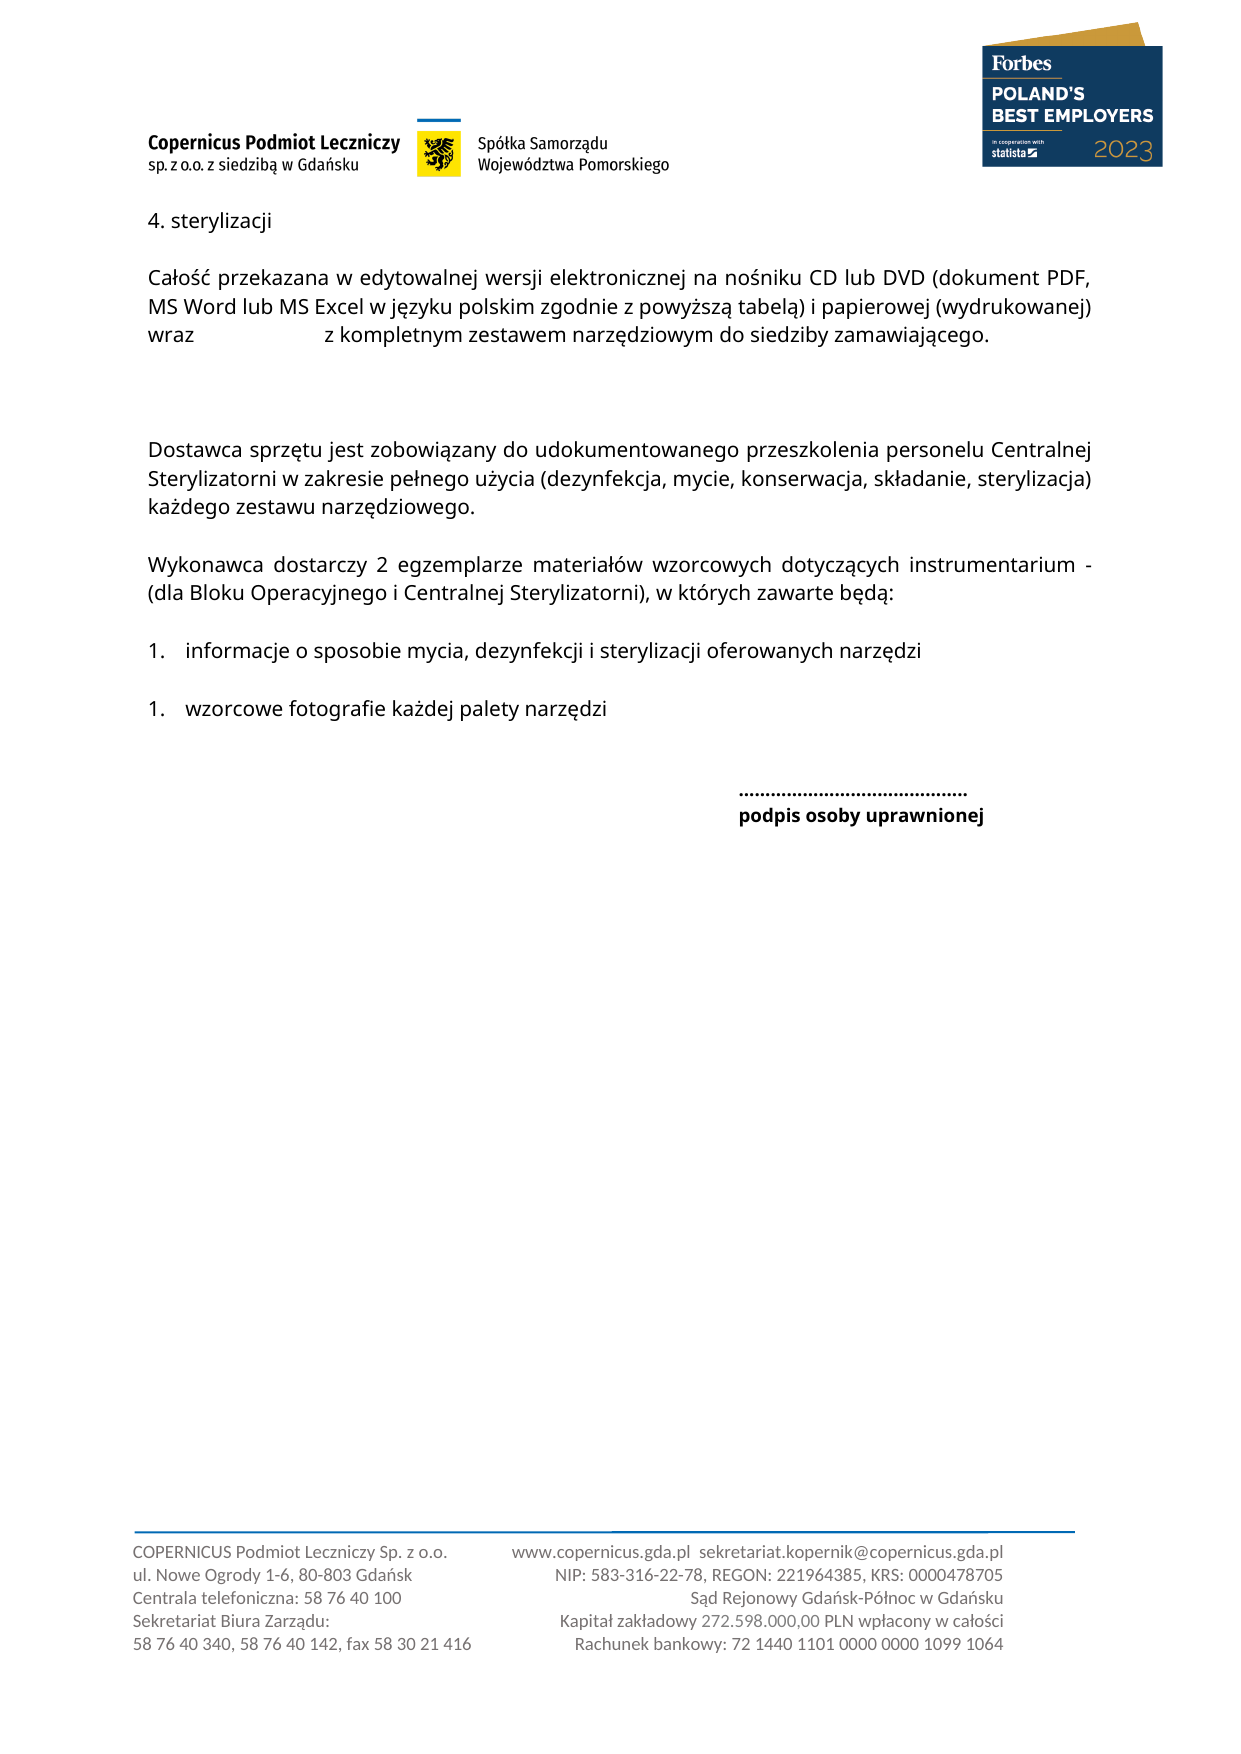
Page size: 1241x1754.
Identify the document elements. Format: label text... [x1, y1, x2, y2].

list wzorcowe fotografie każdej palety narzędzi [148, 694, 1093, 722]
picture [982, 22, 1163, 167]
text Wykonawca dostarczy 2 egzemplarze materiałów wzorcowych dotyczących instrumentarium - (dla Bloku Operacyjnego i Centralnej Sterylizatorni), w których zawarte będą: [148, 550, 1093, 607]
text podpis osoby uprawnionej [738, 802, 1093, 828]
text Całość przekazana w edytowalnej wersji elektronicznej na nośniku CD lub DVD (dokument PDF, MS Word lub MS Excel w języku polskim zgodnie z powyższą tabelą) i papierowej (wydrukowanej) wraz z kompletnym zestawem narzędziowym do siedziby zamawiającego. [148, 263, 1093, 349]
picture [147, 118, 672, 178]
text ........................................... [664, 777, 1093, 802]
list informacje o sposobie mycia, dezynfekcji i sterylizacji oferowanych narzędzi [148, 636, 1093, 664]
text Dostawca sprzętu jest zobowiązany do udokumentowanego przeszkolenia personelu Centralnej Sterylizatorni w zakresie pełnego użycia (dezynfekcja, mycie, konserwacja, składanie, sterylizacja) każdego zestawu narzędziowego. [148, 436, 1093, 521]
text 4. sterylizacji [148, 206, 1093, 234]
